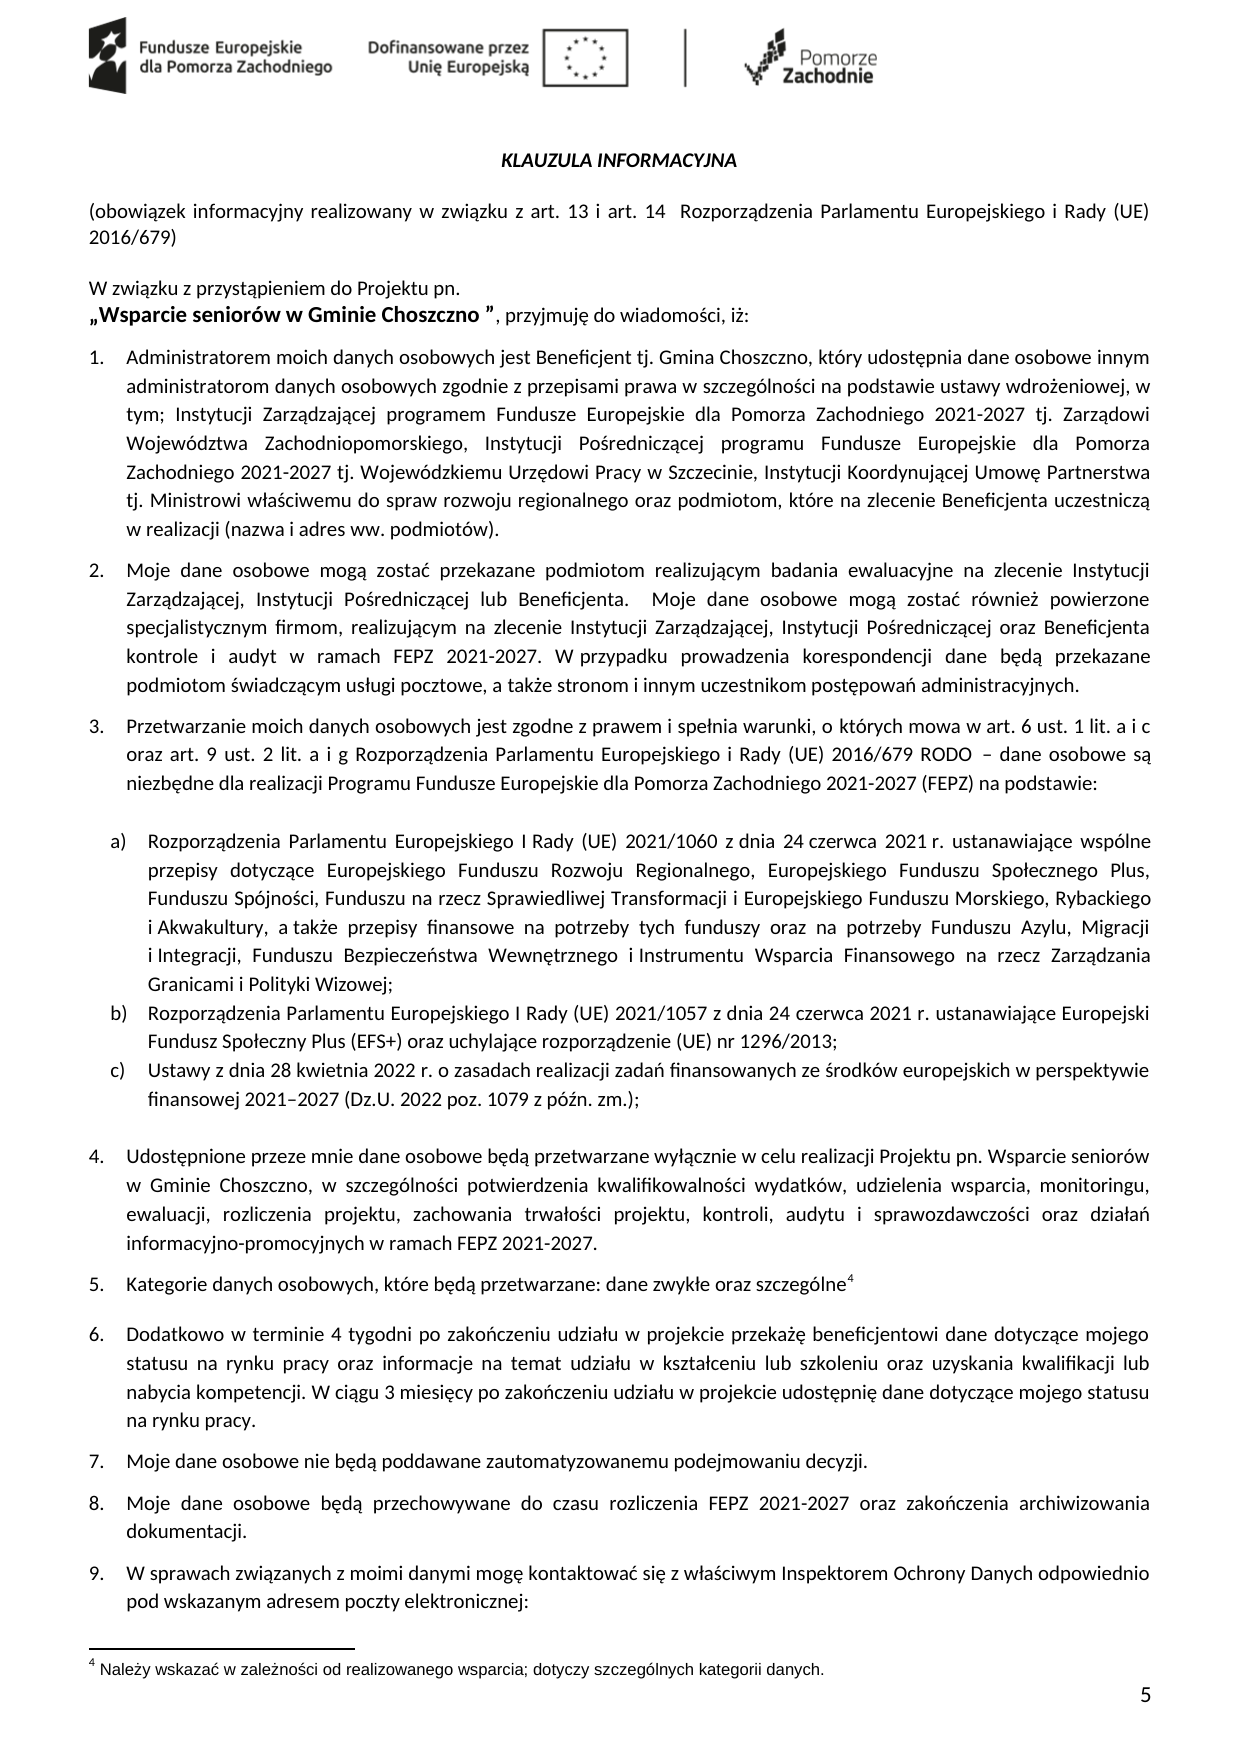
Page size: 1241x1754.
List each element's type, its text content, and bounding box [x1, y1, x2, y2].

list Udostępnione przeze mnie dane osobowe będą przetwarzane wyłącznie w celu realizacji Projektu pn. Wsparcie seniorów w Gminie Choszczno, w szczególności potwierdzenia kwalifikowalności wydatków, udzielenia wsparcia, monitoringu, ewaluacji, rozliczenia projektu, zachowania trwałości projektu, kontroli, audytu i sprawozdawczości oraz działań informacyjno-promocyjnych w ramach FEPZ 2021-2027. [89, 1144, 1152, 1255]
list Administratorem moich danych osobowych jest Beneficjent tj. Gmina Choszczno, który udostępnia dane osobowe innym administratorom danych osobowych zgodnie z przepisami prawa w szczególności na podstawie ustawy wdrożeniowej, w tym; Instytucji Zarządzającej programem Fundusze Europejskie dla Pomorza Zachodniego 2021-2027 tj. Zarządowi Województwa Zachodniopomorskiego, Instytucji Pośredniczącej programu Fundusze Europejskie dla Pomorza Zachodniego 2021-2027 tj. Wojewódzkiemu Urzędowi Pracy w Szczecinie, Instytucji Koordynującej Umowę Partnerstwa tj. Ministrowi właściwemu do spraw rozwoju regionalnego oraz podmiotom, które na zlecenie Beneficjenta uczestniczą w realizacji (nazwa i adres ww. podmiotów). [89, 344, 1152, 542]
list Rozporządzenia Parlamentu Europejskiego I Rady (UE) 2021/1060 z dnia 24 czerwca 2021 r. ustanawiające wspólne przepisy dotyczące Europejskiego Funduszu Rozwoju Regionalnego, Europejskiego Funduszu Społecznego Plus, Funduszu Spójności, Funduszu na rzecz Sprawiedliwej Transformacji i Europejskiego Funduszu Morskiego, Rybackiego i Akwakultury, a także przepisy finansowe na potrzeby tych funduszy oraz na potrzeby Funduszu Azylu, Migracji i Integracji, Funduszu Bezpieczeństwa Wewnętrznego i Instrumentu Wsparcia Finansowego na rzecz Zarządzania Granicami i Polityki Wizowej; [110, 828, 1152, 997]
list Moje dane osobowe mogą zostać przekazane podmiotom realizującym badania ewaluacyjne na zlecenie Instytucji Zarządzającej, Instytucji Pośredniczącej lub Beneficjenta. Moje dane osobowe mogą zostać również powierzone specjalistycznym firmom, realizującym na zlecenie Instytucji Zarządzającej, Instytucji Pośredniczącej oraz Beneficjenta kontrole i audyt w ramach FEPZ 2021-2027. W przypadku prowadzenia korespondencji dane będą przekazane podmiotom świadczącym usługi pocztowe, a także stronom i innym uczestnikom postępowań administracyjnych. [89, 557, 1152, 697]
text (obowiązek informacyjny realizowany w związku z art. 13 i art. 14 Rozporządzenia Parlamentu Europejskiego i Rady (UE) 2016/679) [89, 198, 1152, 249]
list Przetwarzanie moich danych osobowych jest zgodne z prawem i spełnia warunki, o których mowa w art. 6 ust. 1 lit. a i c oraz art. 9 ust. 2 lit. a i g Rozporządzenia Parlamentu Europejskiego i Rady (UE) 2016/679 RODO – dane osobowe są niezbędne dla realizacji Programu Fundusze Europejskie dla Pomorza Zachodniego 2021-2027 (FEPZ) na podstawie: [89, 713, 1152, 796]
text KLAUZULA INFORMACYJNA [89, 148, 1152, 173]
list Dodatkowo w terminie 4 tygodni po zakończeniu udziału w projekcie przekażę beneficjentowi dane dotyczące mojego statusu na rynku pracy oraz informacje na temat udziału w kształceniu lub szkoleniu oraz uzyskania kwalifikacji lub nabycia kompetencji. W ciągu 3 miesięcy po zakończeniu udziału w projekcie udostępnię dane dotyczące mojego statusu na rynku pracy. [89, 1322, 1152, 1433]
list Kategorie danych osobowych, które będą przetwarzane: dane zwykłe oraz szczególne [89, 1271, 1152, 1296]
list W sprawach związanych z moimi danymi mogę kontaktować się z właściwym Inspektorem Ochrony Danych odpowiednio pod wskazanym adresem poczty elektronicznej: [89, 1560, 1152, 1614]
list Ustawy z dnia 28 kwietnia 2022 r. o zasadach realizacji zadań finansowanych ze środków europejskich w perspektywie finansowej 2021–2027 (Dz.U. 2022 poz. 1079 z późn. zm.); [110, 1057, 1152, 1111]
list Moje dane osobowe będą przechowywane do czasu rozliczenia FEPZ 2021-2027 oraz zakończenia archiwizowania dokumentacji. [89, 1490, 1152, 1544]
picture [88, 17, 877, 94]
text W związku z przystąpieniem do Projektu pn. [89, 275, 1152, 300]
text „Wsparcie seniorów w Gminie Choszczno ”, przyjmuję do wiadomości, iż: [89, 300, 1152, 328]
list Moje dane osobowe nie będą poddawane zautomatyzowanemu podejmowaniu decyzji. [89, 1449, 1152, 1474]
list Rozporządzenia Parlamentu Europejskiego I Rady (UE) 2021/1057 z dnia 24 czerwca 2021 r. ustanawiające Europejski Fundusz Społeczny Plus (EFS+) oraz uchylające rozporządzenie (UE) nr 1296/2013; [110, 1000, 1152, 1054]
